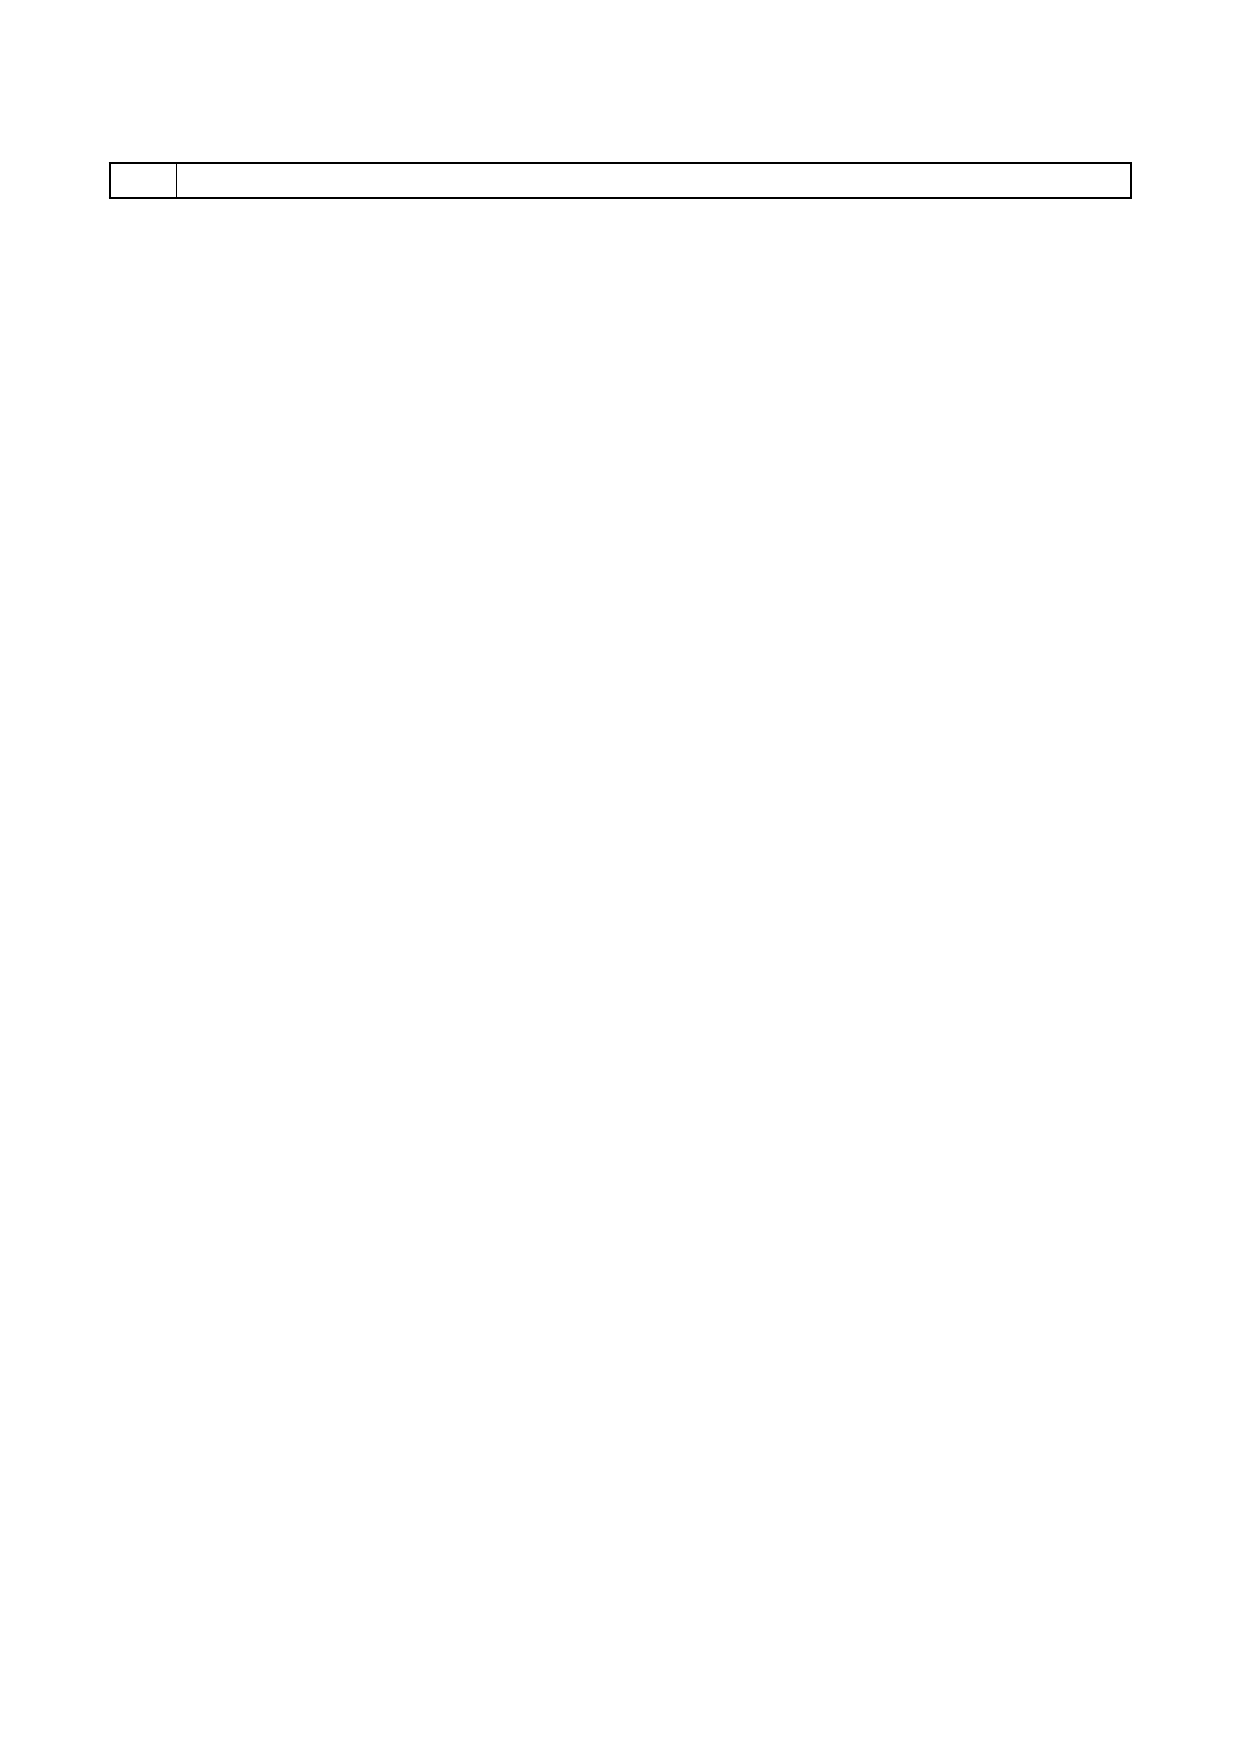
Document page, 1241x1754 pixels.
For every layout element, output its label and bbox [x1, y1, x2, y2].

table_cell [177, 164, 1130, 197]
